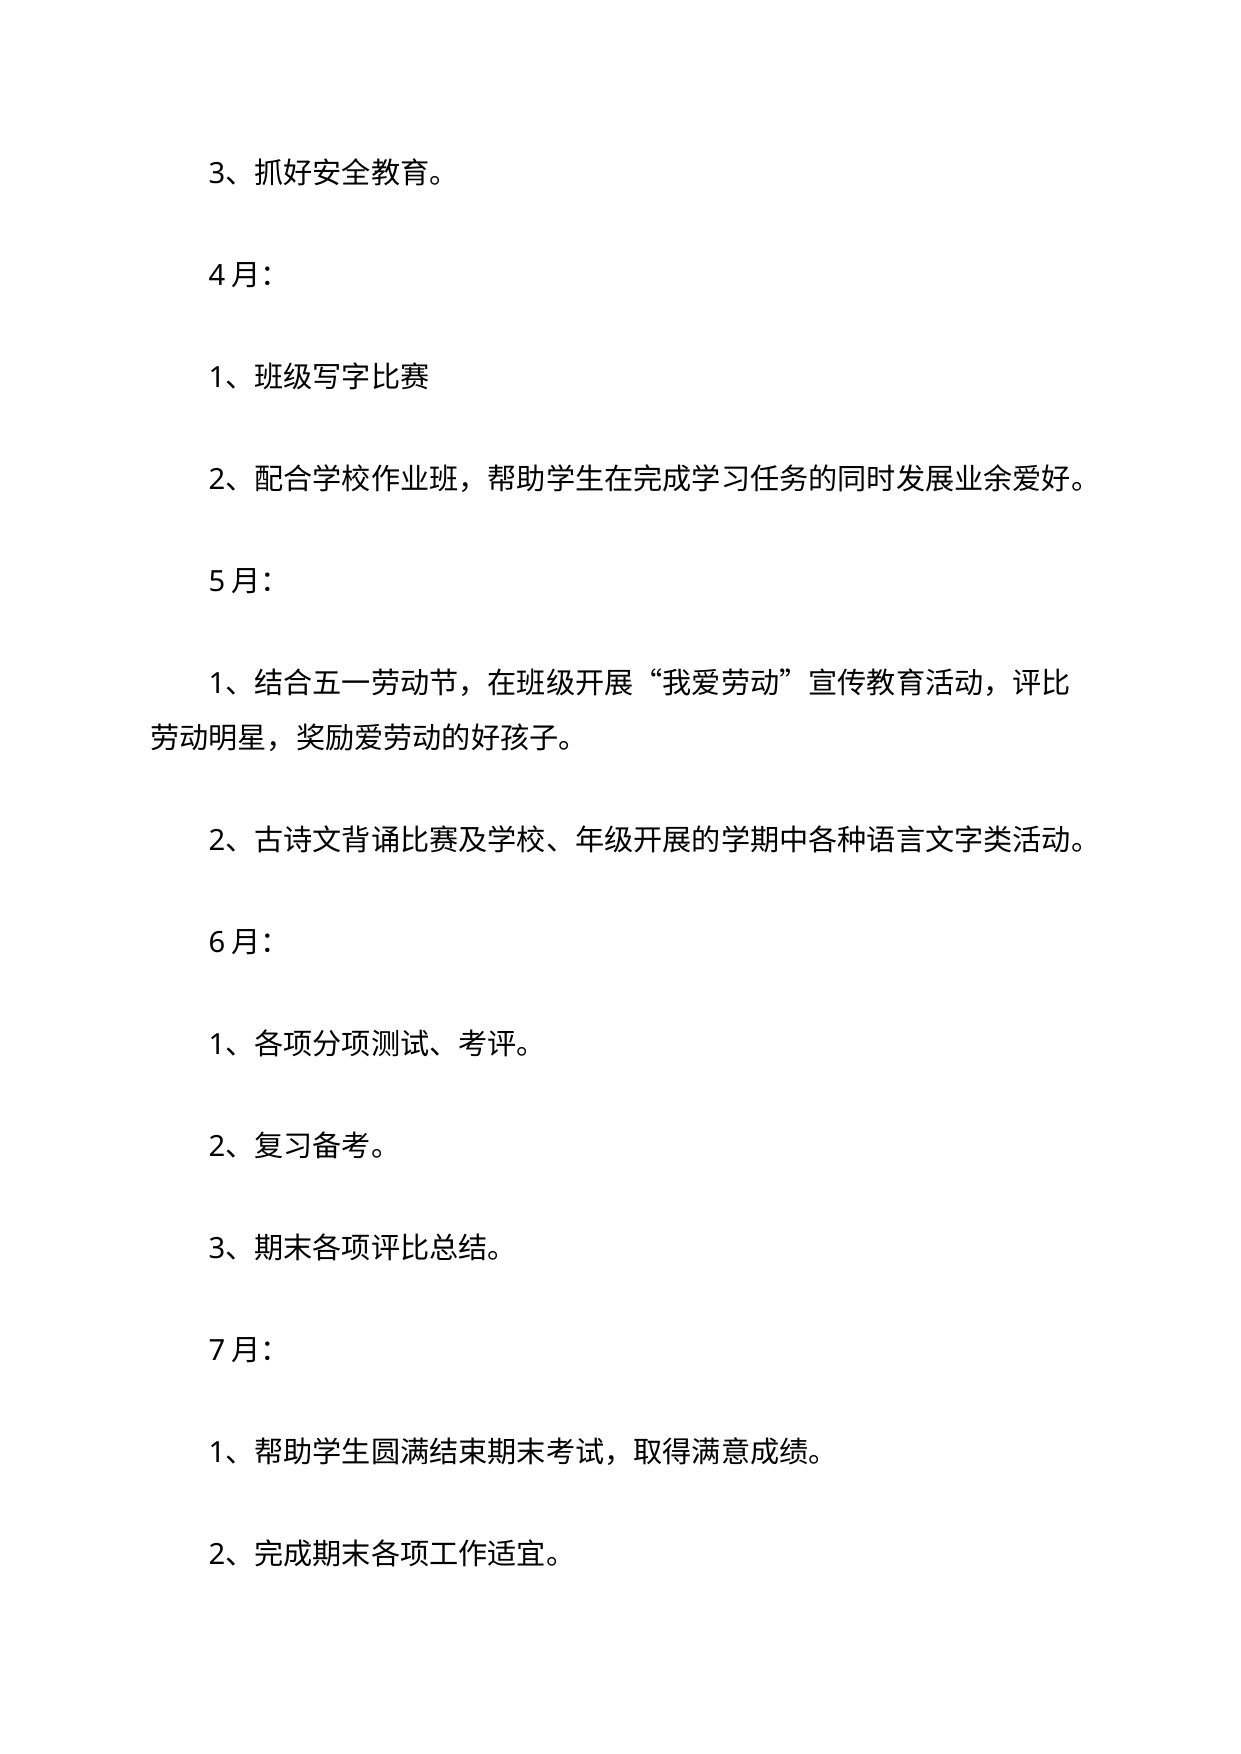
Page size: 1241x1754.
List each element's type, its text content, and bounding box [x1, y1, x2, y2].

text 1、帮助学生圆满结束期末考试，取得满意成绩。 [150, 1428, 1090, 1471]
text 5月： [150, 558, 1090, 600]
text 1、各项分项测试、考评。 [150, 1021, 1090, 1063]
text 1、班级写字比赛 [150, 354, 1090, 396]
text 7月： [150, 1327, 1090, 1369]
text 2、配合学校作业班，帮助学生在完成学习任务的同时发展业余爱好。 [150, 456, 1090, 498]
text 3、抓好安全教育。 [150, 150, 1090, 192]
text 4月： [150, 252, 1090, 294]
text 2、古诗文背诵比赛及学校、年级开展的学期中各种语言文字类活动。 [150, 817, 1090, 859]
text 3、期末各项评比总结。 [150, 1224, 1090, 1267]
text 1、结合五一劳动节，在班级开展“我爱劳动”宣传教育活动，评比劳动明星，奖励爱劳动的好孩子。 [150, 660, 1090, 757]
text 6月： [150, 919, 1090, 961]
text 2、复习备考。 [150, 1123, 1090, 1165]
text 2、完成期末各项工作适宜。 [150, 1531, 1090, 1573]
